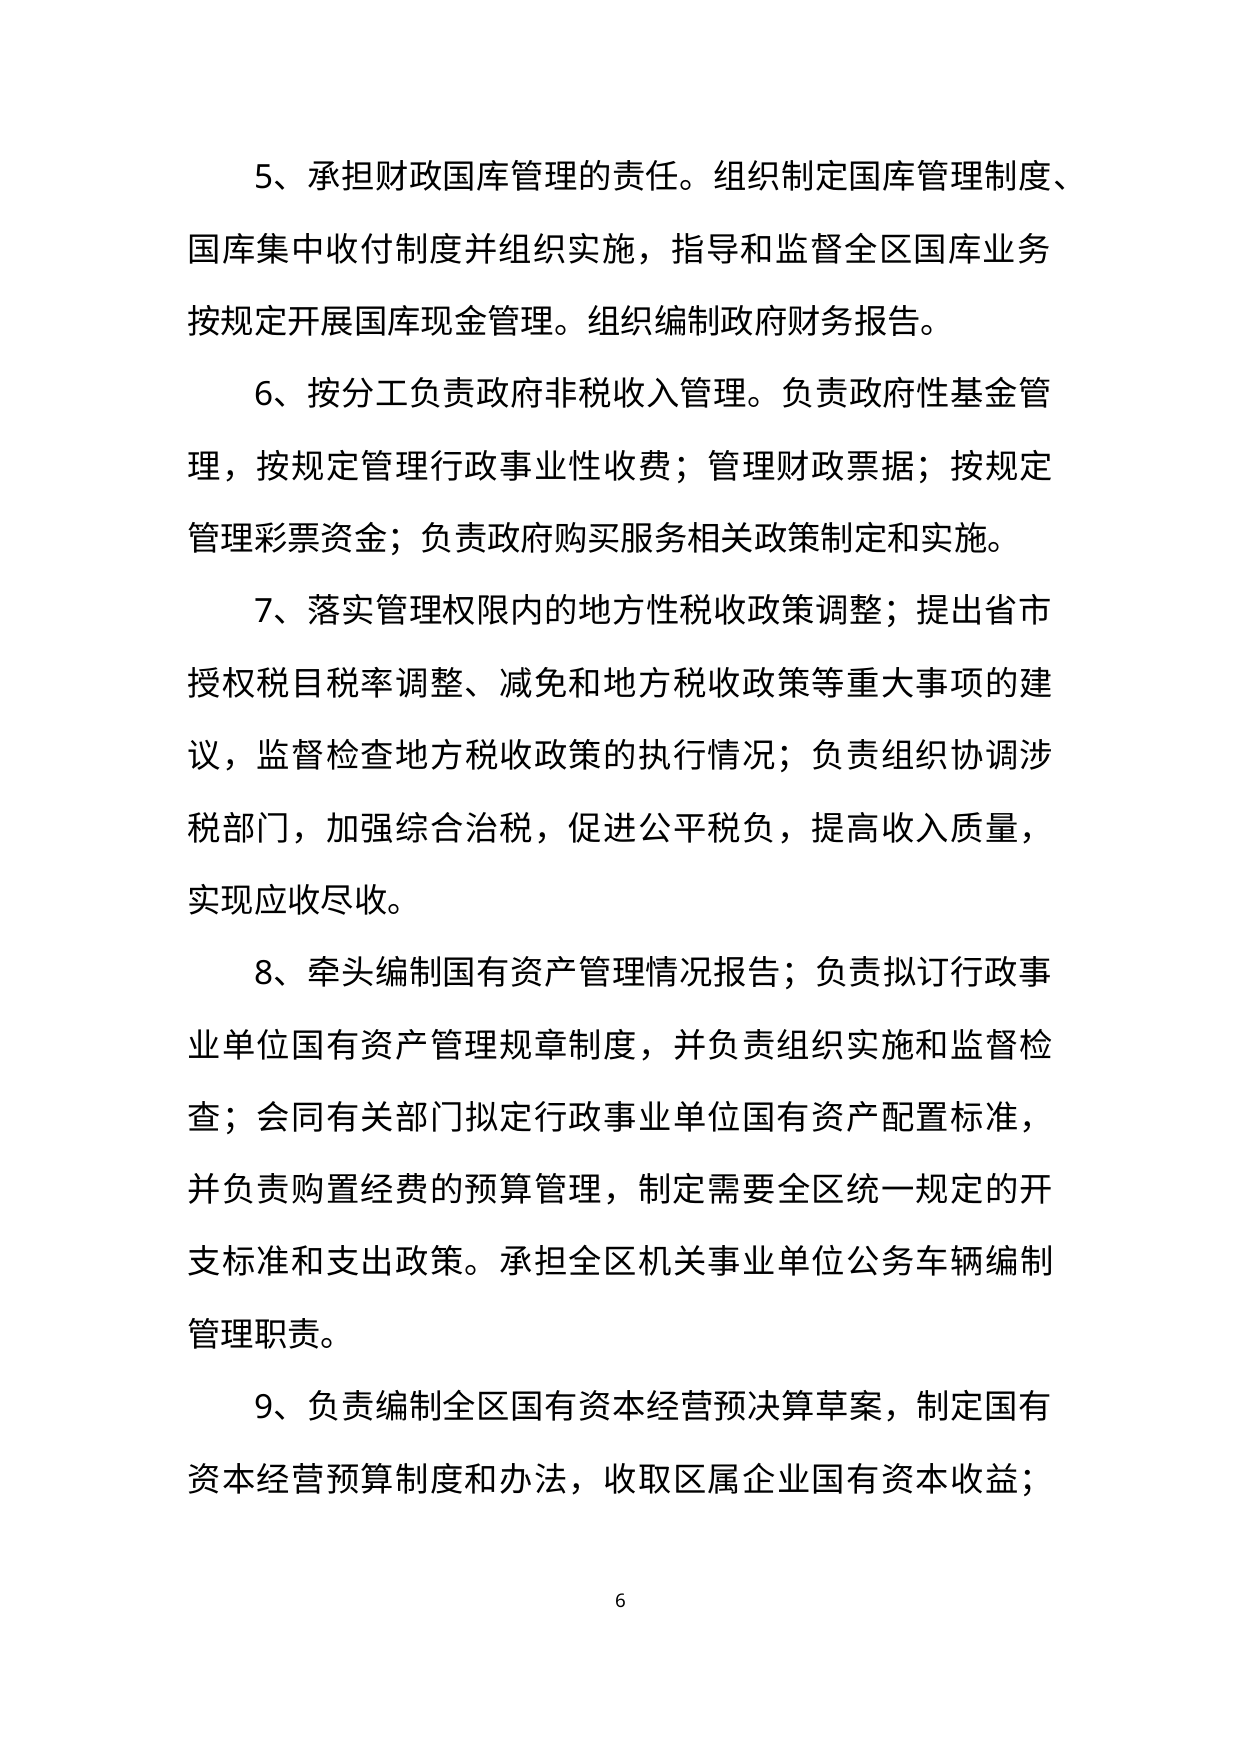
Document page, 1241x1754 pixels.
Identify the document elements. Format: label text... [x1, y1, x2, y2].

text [187, 1380, 1053, 1501]
text 5、承担财政国库管理的责任。组织制定国库管理制度、国库集中收付制度并组织实施，指导和监督全区国库业务，按规定开展国库现金管理。组织编制政府财务报告。 [187, 150, 1053, 343]
text 8、牵头编制国有资产管理情况报告；负责拟订行政事业单位国有资产管理规章制度，并负责组织实施和监督检查；会同有关部门拟定行政事业单位国有资产配置标准，并负责购置经费的预算管理，制定需要全区统一规定的开支标准和支出政策。承担全区机关事业单位公务车辆编制管理职责。 [187, 946, 1053, 1356]
text 6、按分工负责政府非税收入管理。负责政府性基金管理，按规定管理行政事业性收费；管理财政票据；按规定管理彩票资金；负责政府购买服务相关政策制定和实施。 [187, 367, 1053, 560]
text 7、落实管理权限内的地方性税收政策调整；提出省市授权税目税率调整、减免和地方税收政策等重大事项的建议，监督检查地方税收政策的执行情况；负责组织协调涉税部门，加强综合治税，促进公平税负，提高收入质量，实现应收尽收。 [187, 584, 1053, 922]
